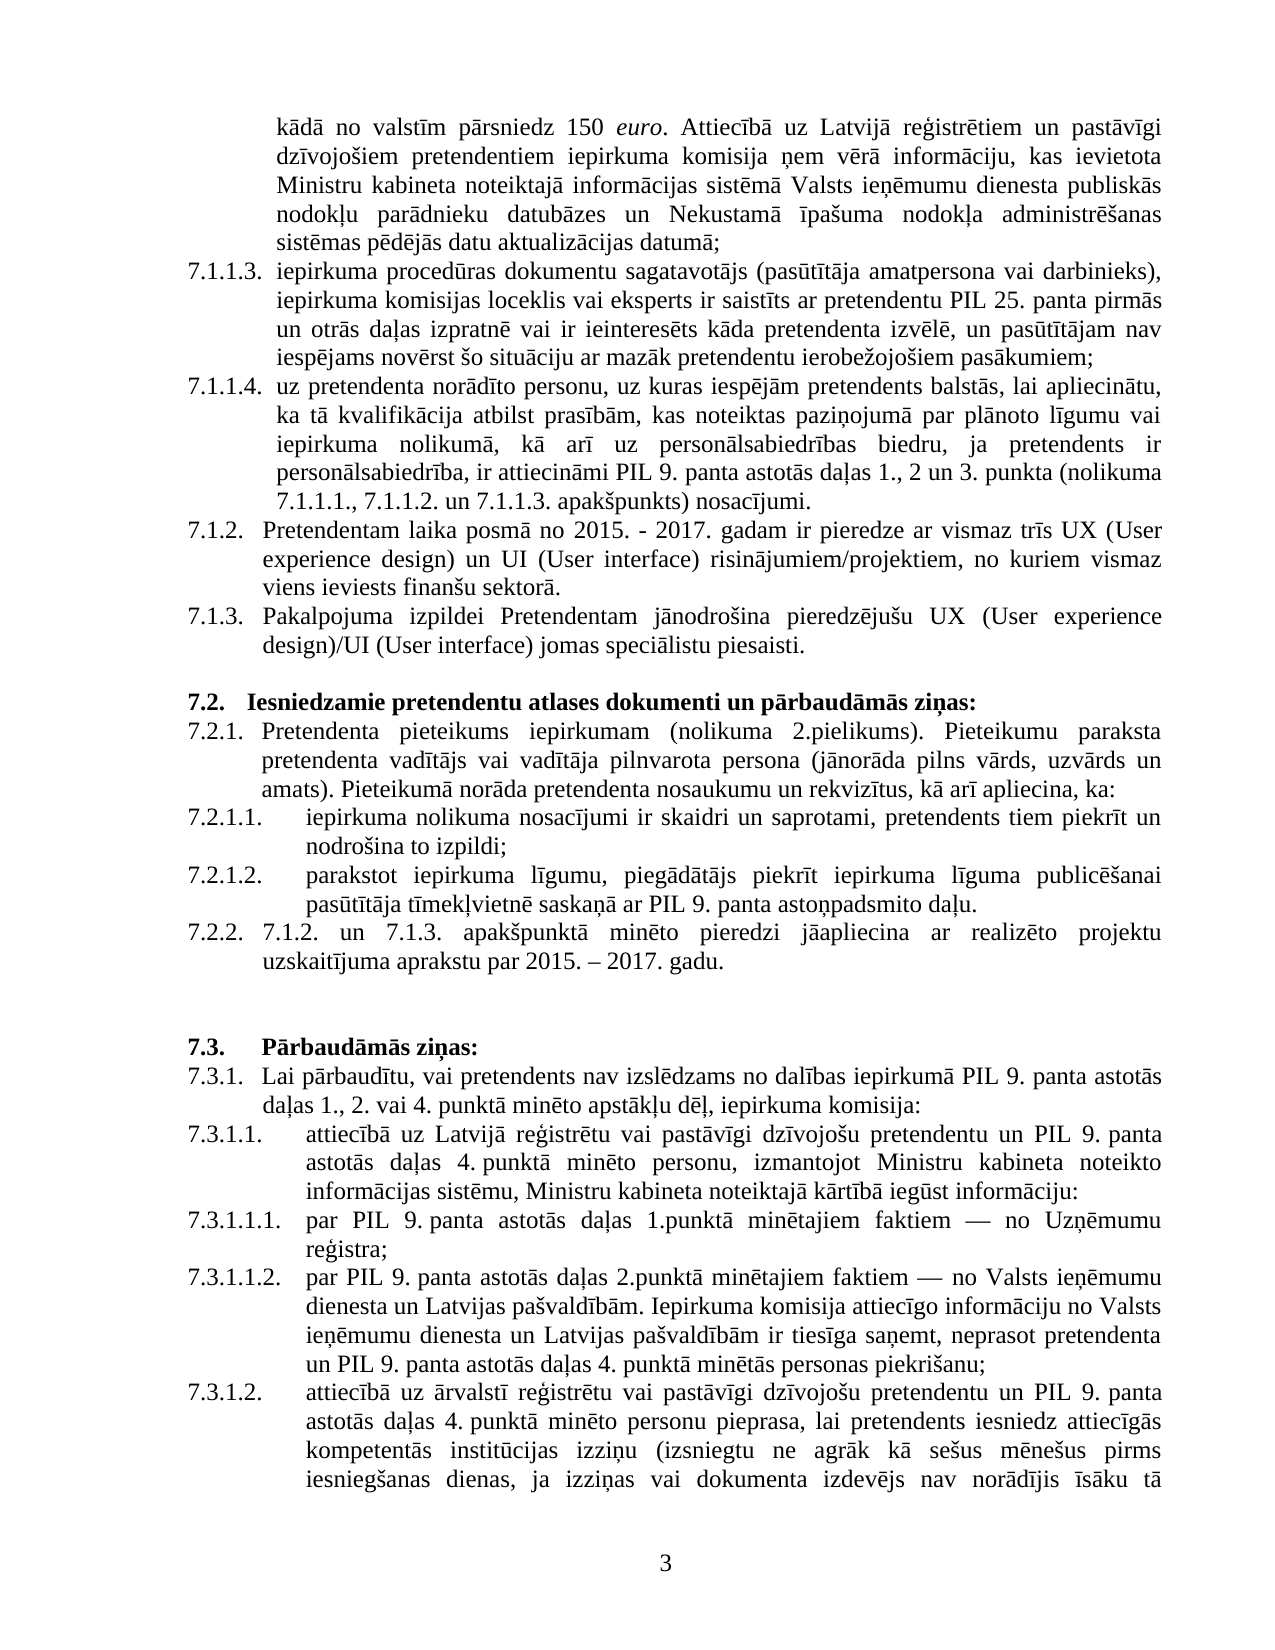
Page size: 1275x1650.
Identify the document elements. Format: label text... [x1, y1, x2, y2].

list Pakalpojuma izpildei Pretendentam jānodrošina pieredzējušu UX (User experience design)/UI (User interface) jomas speciālistu piesaisti. [187, 601, 1162, 659]
list attiecībā uz Latvijā reģistrētu vai pastāvīgi dzīvojošu pretendentu un PIL 9. panta astotās daļas 4. punktā minēto personu, izmantojot Ministru kabineta noteikto informācijas sistēmu, Ministru kabineta noteiktajā kārtībā iegūst informāciju: [187, 1119, 1162, 1205]
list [187, 112, 1162, 256]
list Pārbaudāmās ziņas: [187, 1032, 1162, 1061]
list 7.1.2. un 7.1.3. apakšpunktā minēto pieredzi jāapliecina ar realizēto projektu uzskaitījuma aprakstu par 2015. – 2017. gadu. [187, 917, 1162, 975]
list Lai pārbaudītu, vai pretendents nav izslēdzams no dalības iepirkumā PIL 9. panta astotās daļas 1., 2. vai 4. punktā minēto apstākļu dēļ, iepirkuma komisija: [187, 1061, 1162, 1119]
list par PIL 9. panta astotās daļas 1.punktā minētajiem faktiem — no Uzņēmumu reģistra; [187, 1205, 1162, 1262]
list Pretendenta pieteikums iepirkumam (nolikuma 2.pielikums). Pieteikumu paraksta pretendenta vadītājs vai vadītāja pilnvarota persona (jānorāda pilns vārds, uzvārds un amats). Pieteikumā norāda pretendenta nosaukumu un rekvizītus, kā arī apliecina, ka: [187, 716, 1162, 802]
list par PIL 9. panta astotās daļas 2.punktā minētajiem faktiem — no Valsts ieņēmumu dienesta un Latvijas pašvaldībām. Iepirkuma komisija attiecīgo informāciju no Valsts ieņēmumu dienesta un Latvijas pašvaldībām ir tiesīga saņemt, neprasot pretendenta un PIL 9. panta astotās daļas 4. punktā minētās personas piekrišanu; [187, 1262, 1162, 1377]
list iepirkuma procedūras dokumentu sagatavotājs (pasūtītāja amatpersona vai darbinieks), iepirkuma komisijas loceklis vai eksperts ir saistīts ar pretendentu PIL 25. panta pirmās un otrās daļas izpratnē vai ir ieinteresēts kāda pretendenta izvēlē, un pasūtītājam nav iespējams novērst šo situāciju ar mazāk pretendentu ierobežojošiem pasākumiem; [187, 256, 1162, 371]
list iepirkuma nolikuma nosacījumi ir skaidri un saprotami, pretendents tiem piekrīt un nodrošina to izpildi; [187, 802, 1162, 860]
list uz pretendenta norādīto personu, uz kuras iespējām pretendents balstās, lai apliecinātu, ka tā kvalifikācija atbilst prasībām, kas noteiktas paziņojumā par plānoto līgumu vai iepirkuma nolikumā, kā arī uz personālsabiedrības biedru, ja pretendents ir personālsabiedrība, ir attiecināmi PIL 9. panta astotās daļas 1., 2 un 3. punkta (nolikuma 7.1.1.1., 7.1.1.2. un 7.1.1.3. apakšpunkts) nosacījumi. [187, 371, 1162, 515]
list Iesniedzamie pretendentu atlases dokumenti un pārbaudāmās ziņas: [187, 687, 1144, 716]
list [187, 1377, 1162, 1492]
list parakstot iepirkuma līgumu, piegādātājs piekrīt iepirkuma līguma publicēšanai pasūtītāja tīmekļvietnē saskaņā ar PIL 9. panta astoņpadsmito daļu. [187, 860, 1162, 917]
list Pretendentam laika posmā no 2015. - 2017. gadam ir pieredze ar vismaz trīs UX (User experience design) un UI (User interface) risinājumiem/projektiem, no kuriem vismaz viens ieviests finanšu sektorā. [187, 515, 1162, 601]
